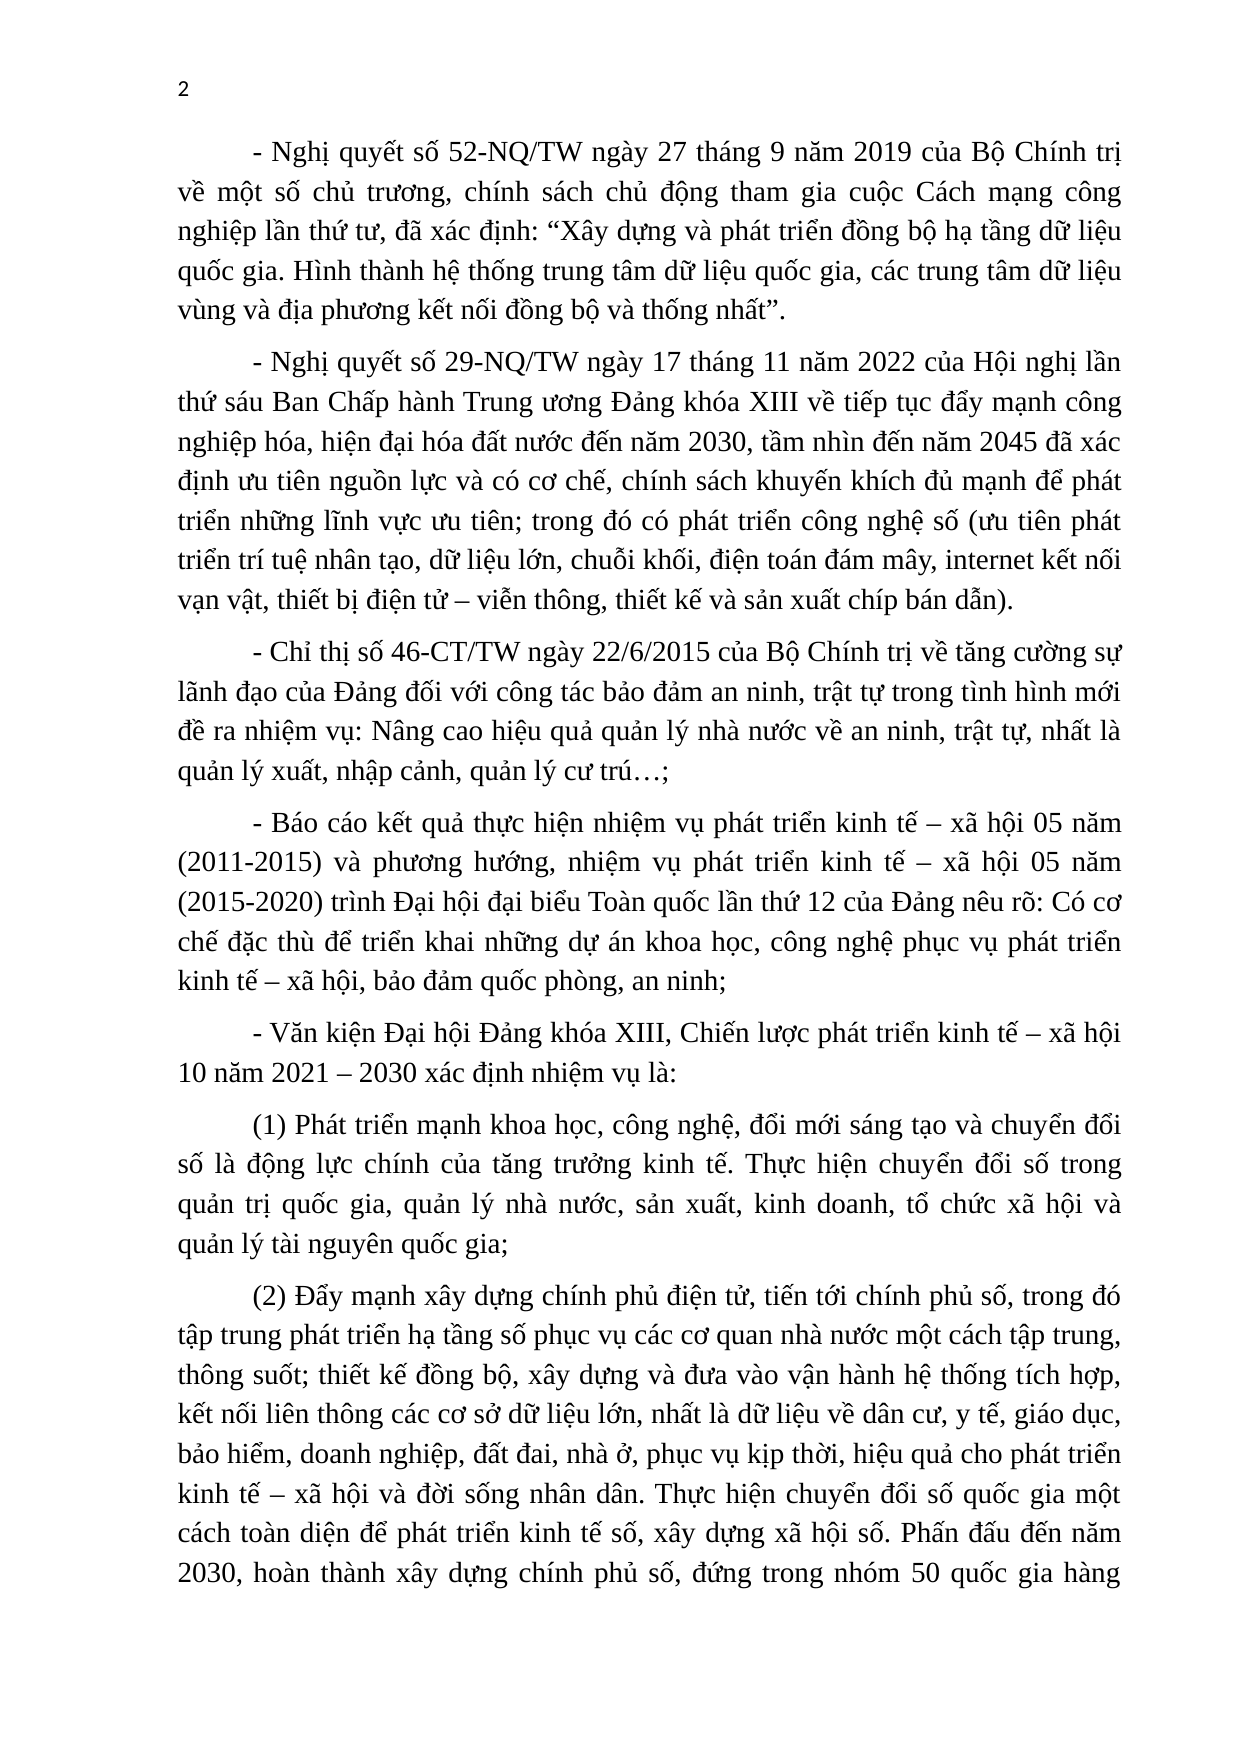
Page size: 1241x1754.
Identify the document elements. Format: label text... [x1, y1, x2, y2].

text (1) Phát triển mạnh khoa học, công nghệ, đổi mới sáng tạo và chuyển đổi số là động lực chính của tăng trưởng kinh tế. Thực hiện chuyển đổi số trong quản trị quốc gia, quản lý nhà nước, sản xuất, kinh doanh, tổ chức xã hội và quản lý tài nguyên quốc gia; [177, 1103, 1122, 1261]
text - Nghị quyết số 52-NQ/TW ngày 27 tháng 9 năm 2019 của Bộ Chính trị về một số chủ trương, chính sách chủ động tham gia cuộc Cách mạng công nghiệp lần thứ tư, đã xác định: “Xây dựng và phát triển đồng bộ hạ tầng dữ liệu quốc gia. Hình thành hệ thống trung tâm dữ liệu quốc gia, các trung tâm dữ liệu vùng và địa phương kết nối đồng bộ và thống nhất”. [177, 130, 1122, 328]
text - Chỉ thị số 46-CT/TW ngày 22/6/2015 của Bộ Chính trị về tăng cường sự lãnh đạo của Đảng đối với công tác bảo đảm an ninh, trật tự trong tình hình mới đề ra nhiệm vụ: Nâng cao hiệu quả quản lý nhà nước về an ninh, trật tự, nhất là quản lý xuất, nhập cảnh, quản lý cư trú…; [177, 630, 1122, 788]
text - Báo cáo kết quả thực hiện nhiệm vụ phát triển kinh tế – xã hội 05 năm (2011-2015) và phương hướng, nhiệm vụ phát triển kinh tế – xã hội 05 năm (2015-2020) trình Đại hội đại biểu Toàn quốc lần thứ 12 của Đảng nêu rõ: Có cơ chế đặc thù để triển khai những dự án khoa học, công nghệ phục vụ phát triển kinh tế – xã hội, bảo đảm quốc phòng, an ninh; [177, 801, 1122, 998]
text - Nghị quyết số 29-NQ/TW ngày 17 tháng 11 năm 2022 của Hội nghị lần thứ sáu Ban Chấp hành Trung ương Đảng khóa XIII về tiếp tục đẩy mạnh công nghiệp hóa, hiện đại hóa đất nước đến năm 2030, tầm nhìn đến năm 2045 đã xác định ưu tiên nguồn lực và có cơ chế, chính sách khuyến khích đủ mạnh để phát triển những lĩnh vực ưu tiên; trong đó có phát triển công nghệ số (ưu tiên phát triển trí tuệ nhân tạo, dữ liệu lớn, chuỗi khối, điện toán đám mây, internet kết nối vạn vật, thiết bị điện tử – viễn thông, thiết kế và sản xuất chíp bán dẫn). [177, 340, 1122, 617]
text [177, 1273, 1122, 1590]
text - Văn kiện Đại hội Đảng khóa XIII, Chiến lược phát triển kinh tế – xã hội 10 năm 2021 – 2030 xác định nhiệm vụ là: [177, 1011, 1122, 1090]
